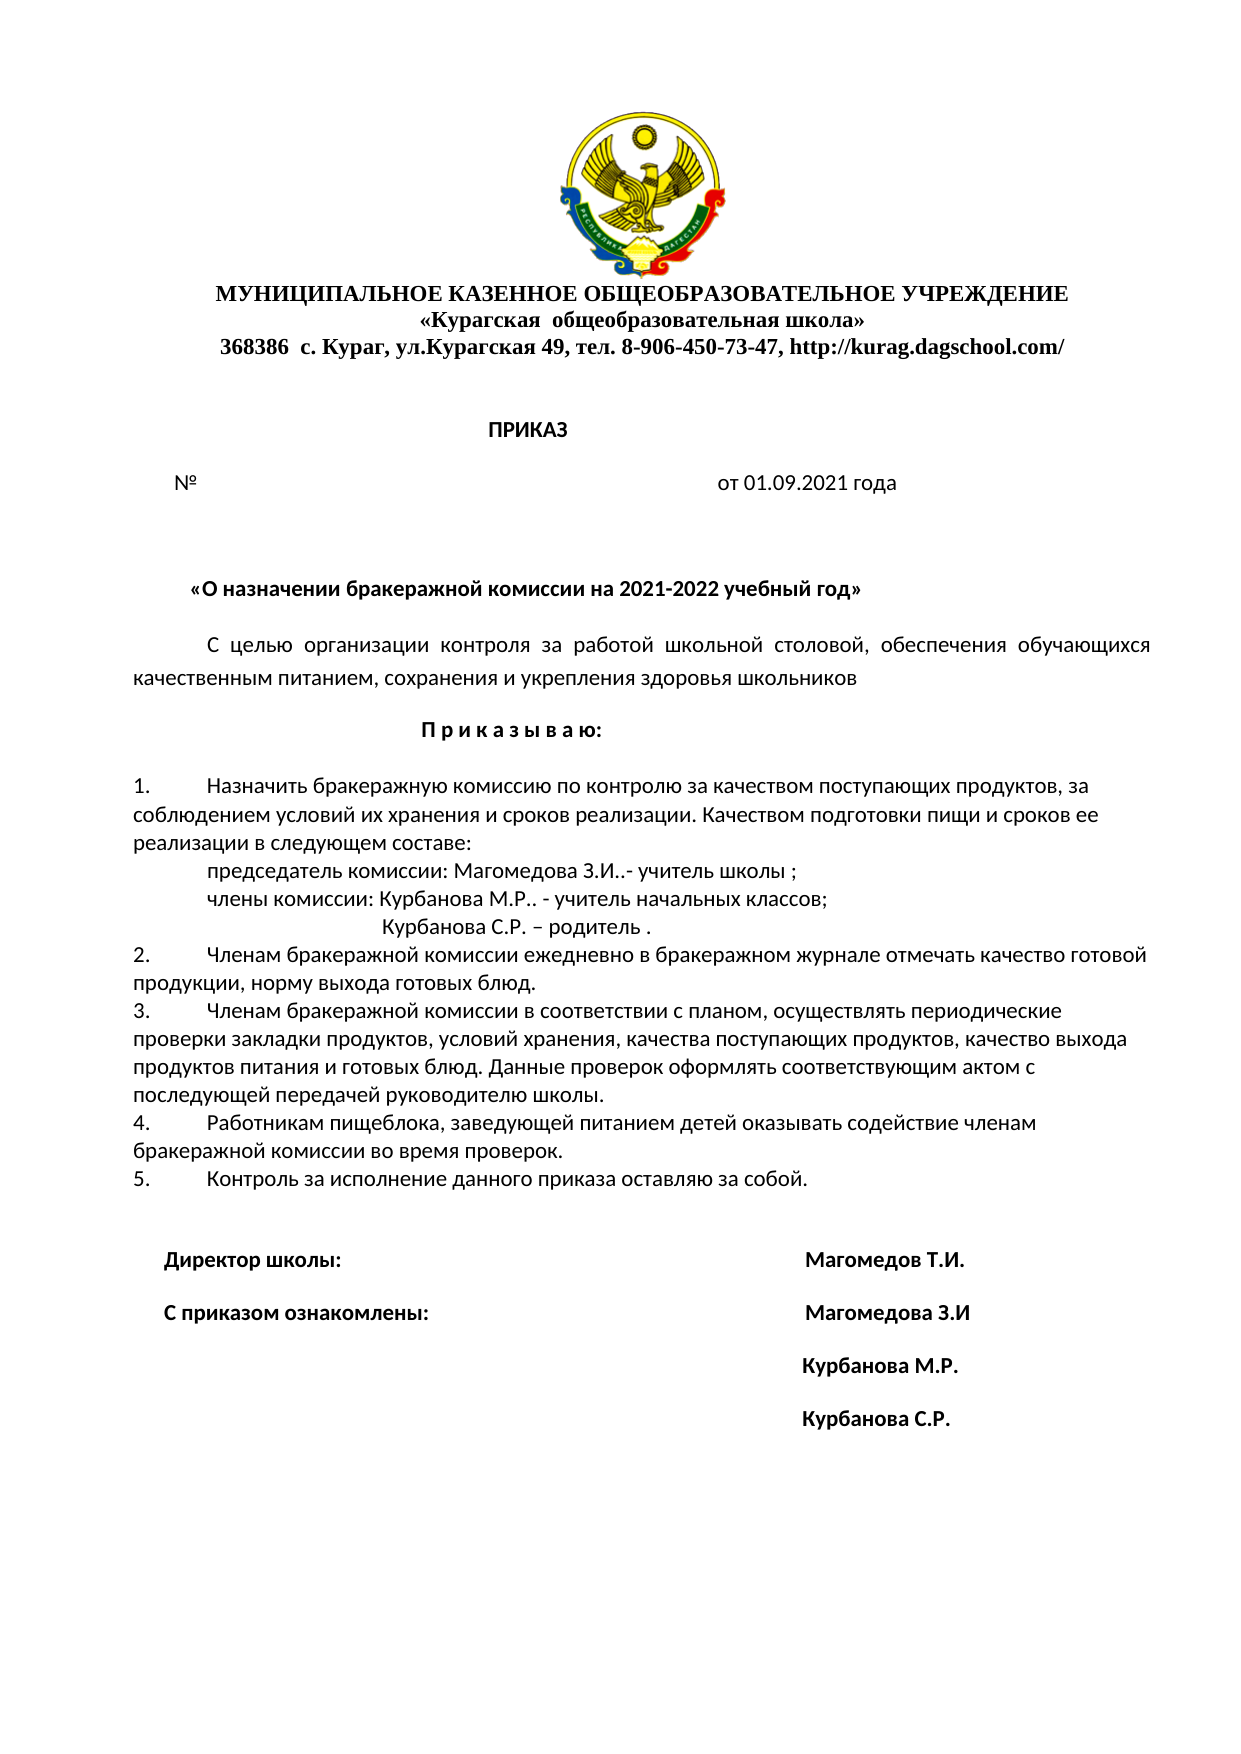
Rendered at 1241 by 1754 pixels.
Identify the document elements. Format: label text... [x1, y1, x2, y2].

text Курбанова С.Р. [133, 1404, 1152, 1432]
list Членам бракеражной комиссии в соответствии с планом, осуществлять периодические проверки закладки продуктов, условий хранения, качества поступающих продуктов, качество выхода продуктов питания и готовых блюд. Данные проверок оформлять соответствующим актом с последующей передачей руководителю школы. [133, 996, 1152, 1108]
picture [557, 110, 727, 281]
text 368386 с. Кураг, ул.Курагская 49, тел. 8-906-450-73-47, http://kurag.dagschool.com/ [133, 333, 1152, 359]
text П р и к а з ы в а ю: [133, 716, 1152, 744]
list Членам бракеражной комиссии ежедневно в бракеражном журнале отмечать качество готовой продукции, норму выхода готовых блюд. [133, 940, 1152, 996]
text «Курагская общеобразовательная школа» [133, 307, 1152, 333]
text ПРИКАЗ [133, 415, 1152, 443]
text Курбанова С.Р. – родитель . [207, 912, 1152, 940]
text члены комиссии: Курбанова М.Р.. - учитель начальных классов; [207, 884, 1152, 912]
list Назначить бракеражную комиссию по контролю за качеством поступающих продуктов, за соблюдением условий их хранения и сроков реализации. Качеством подготовки пищи и сроков ее реализации в следующем составе: [133, 772, 1152, 856]
text С целью организации контроля за работой школьной столовой, обеспечения обучающихся качественным питанием, сохранения и укрепления здоровья школьников [133, 630, 1152, 691]
list Работникам пищеблока, заведующей питанием детей оказывать содействие членам бракеражной комиссии во время проверок. [133, 1108, 1152, 1164]
text МУНИЦИПАЛЬНОЕ КАЗЕННОЕ ОБЩЕОБРАЗОВАТЕЛЬНОЕ УЧРЕЖДЕНИЕ [133, 280, 1152, 307]
text Курбанова М.Р. [133, 1351, 1152, 1379]
list Контроль за исполнение данного приказа оставляю за собой. [133, 1164, 1152, 1192]
text Директор школы: Магомедов Т.И. [133, 1245, 1152, 1273]
text № от 01.09.2021 года [133, 468, 1152, 496]
text председатель комиссии: Магомедова З.И..- учитель школы ; [207, 856, 1152, 884]
subtitle «О назначении бракеражной комиссии на 2021-2022 учебный год» [133, 574, 1152, 602]
text С приказом ознакомлены: Магомедова З.И [133, 1298, 1152, 1326]
